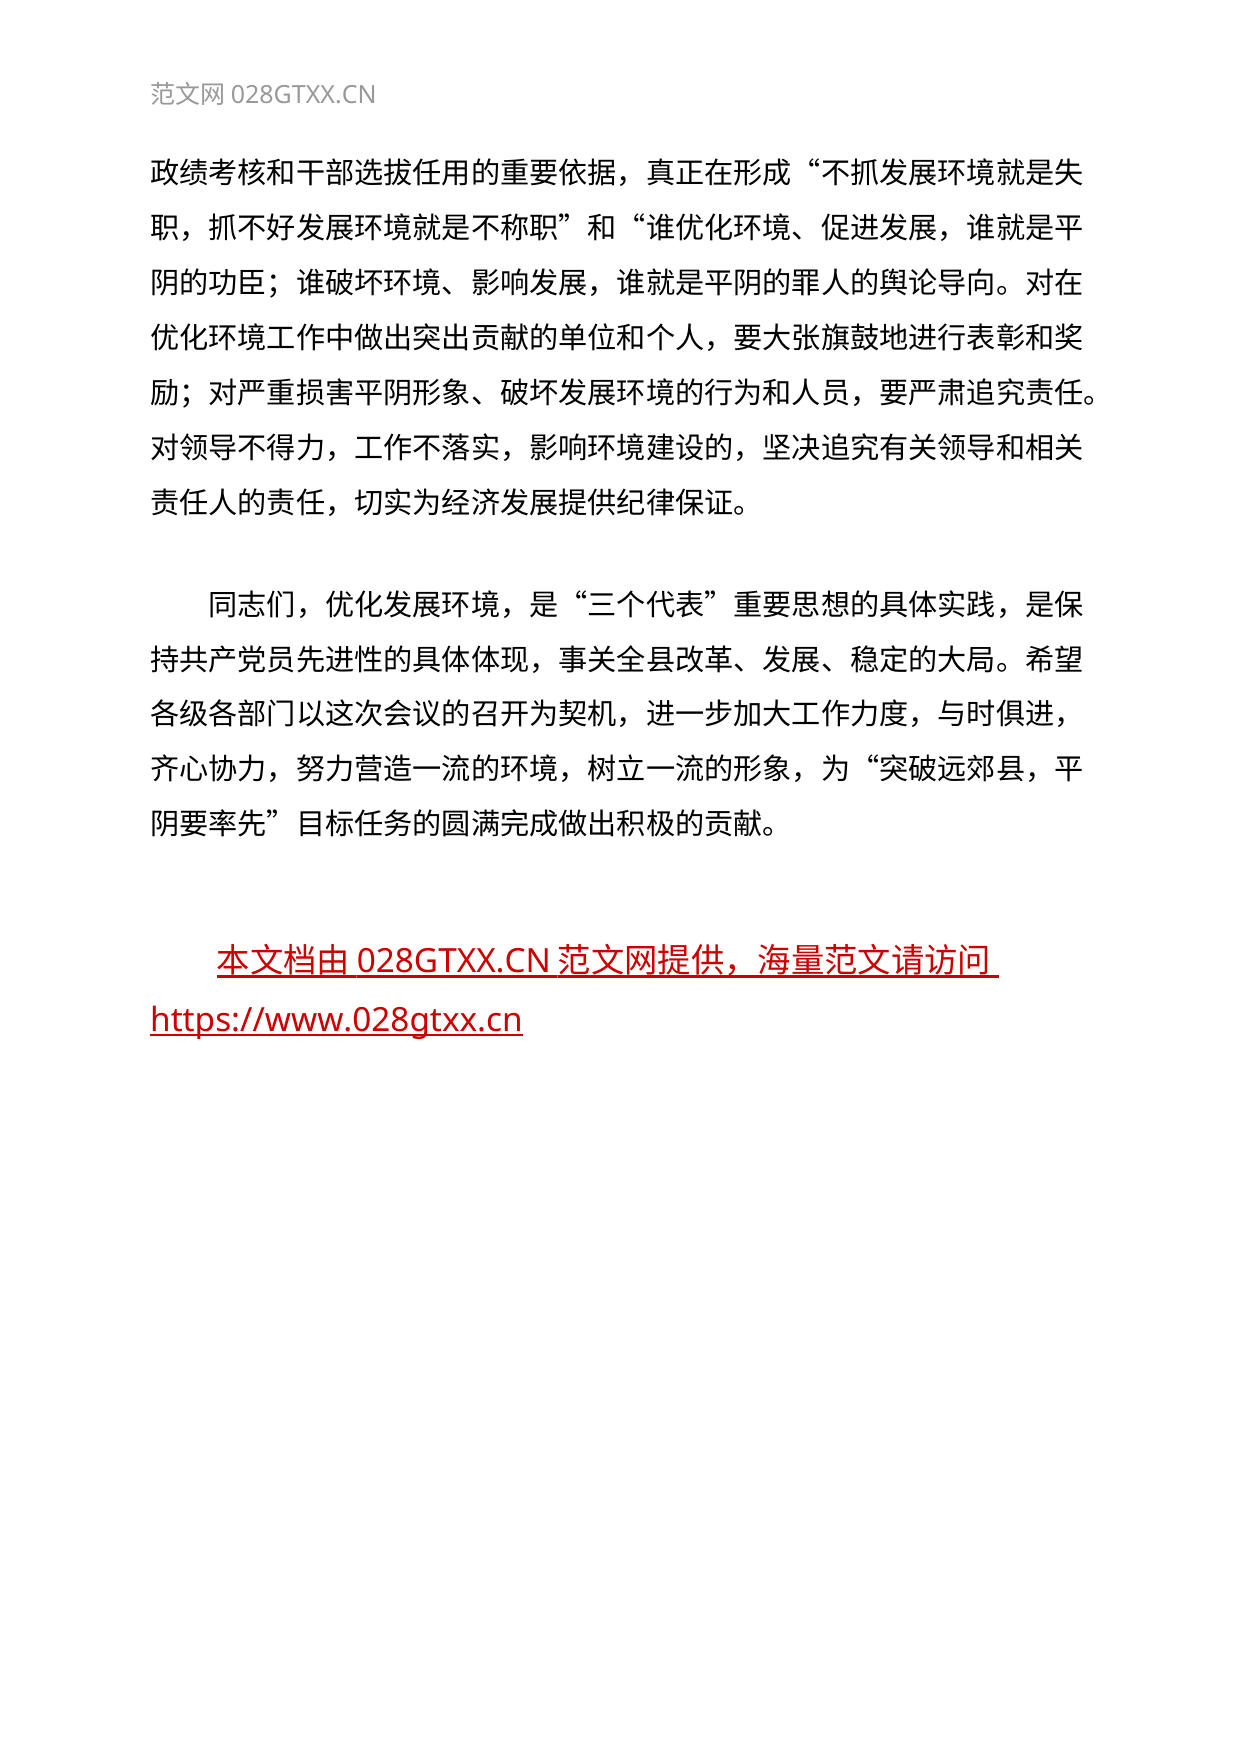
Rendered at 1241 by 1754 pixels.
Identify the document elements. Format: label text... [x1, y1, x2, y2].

text 本文档由028GTXX.CN范文网提供，海量范文请访问 https://www.028gtxx.cn [150, 934, 1090, 1041]
text 同志们，优化发展环境，是“三个代表”重要思想的具体实践，是保持共产党员先进性的具体体现，事关全县改革、发展、稳定的大局。希望各级各部门以这次会议的召开为契机，进一步加大工作力度，与时俱进，齐心协力，努力营造一流的环境，树立一流的形象，为“突破远郊县，平阴要率先”目标任务的圆满完成做出积极的贡献。 [150, 581, 1090, 843]
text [150, 150, 1090, 522]
